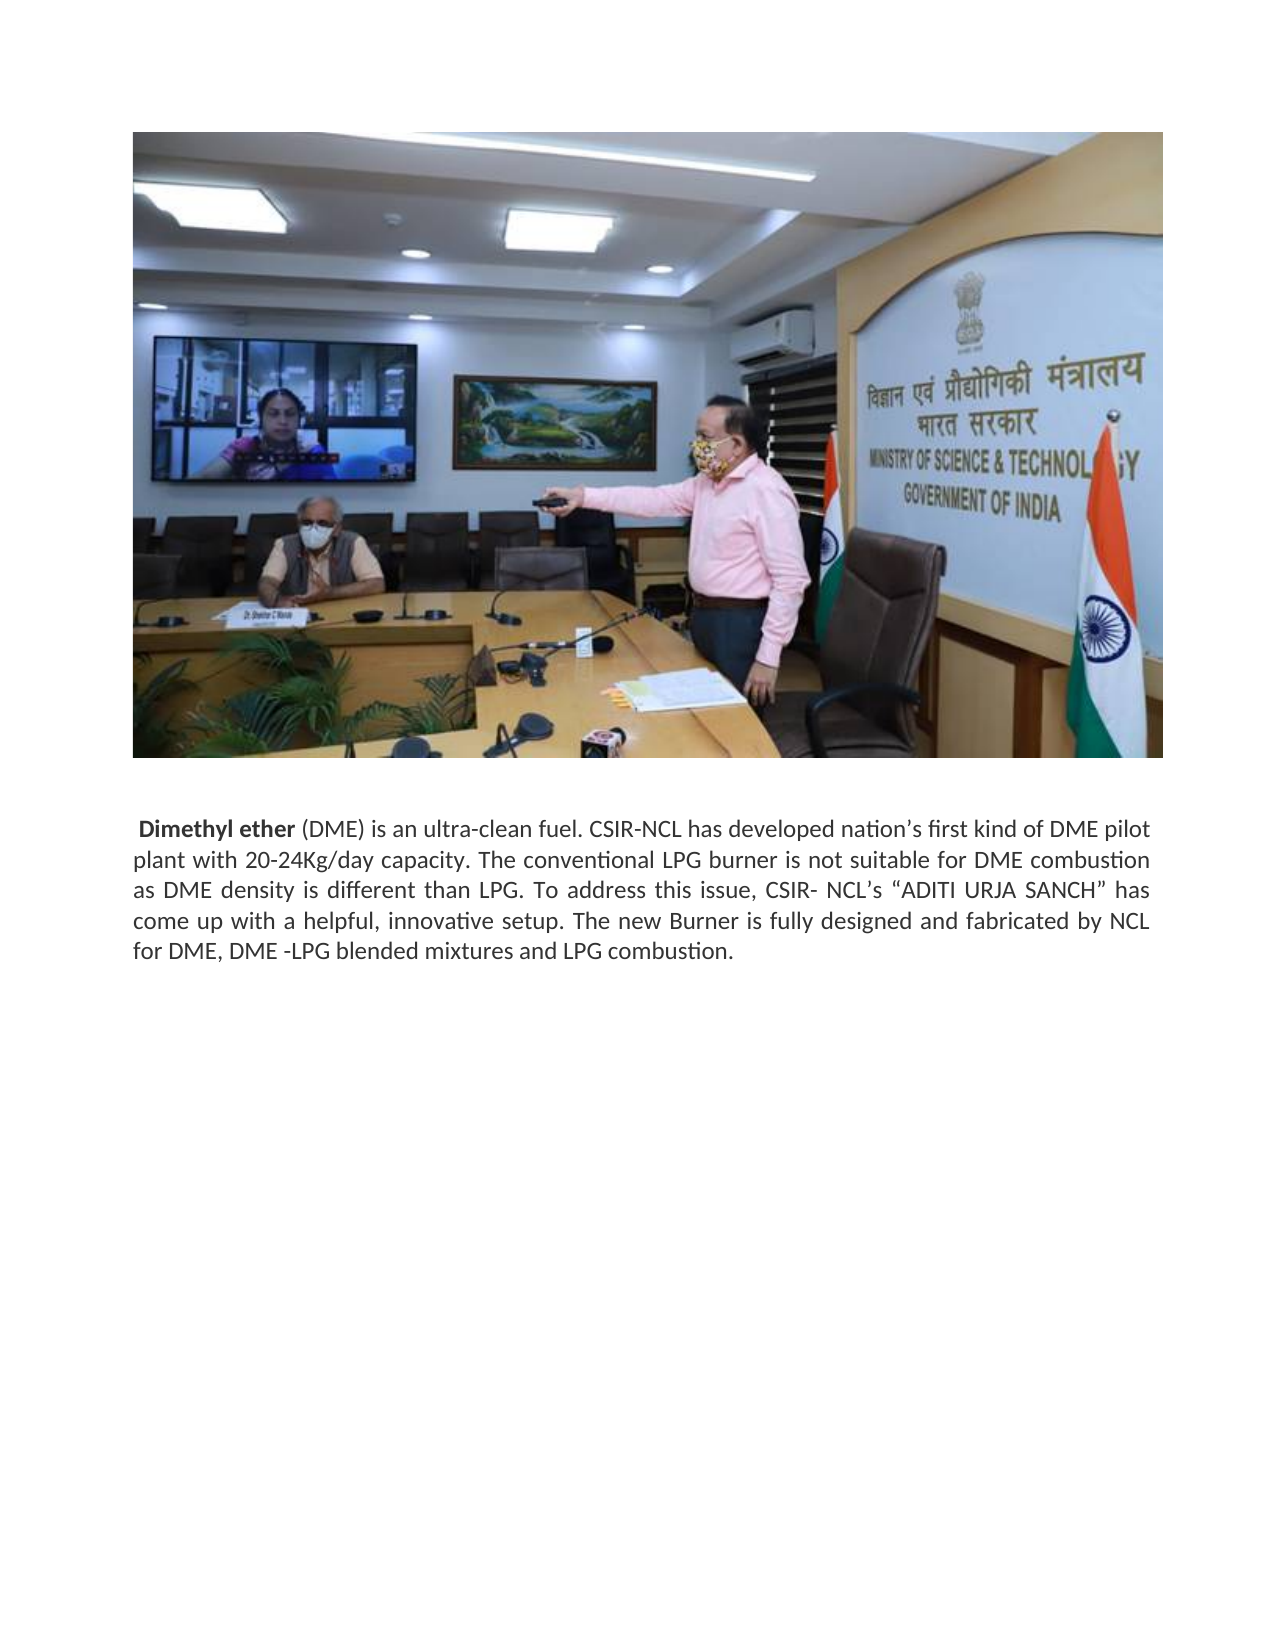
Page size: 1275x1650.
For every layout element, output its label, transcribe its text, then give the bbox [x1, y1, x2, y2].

picture [132, 132, 1163, 758]
text Dimethyl ether (DME) is an ultra-clean fuel. CSIR-NCL has developed nation’s first kind of DME pilot plant with 20-24Kg/day capacity. The conventional LPG burner is not suitable for DME combustion as DME density is different than LPG. To address this issue, CSIR- NCL’s “ADITI URJA SANCH” has come up with a helpful, innovative setup. The new Burner is fully designed and fabricated by NCL for DME, DME -LPG blended mixtures and LPG combustion. [133, 813, 1152, 966]
